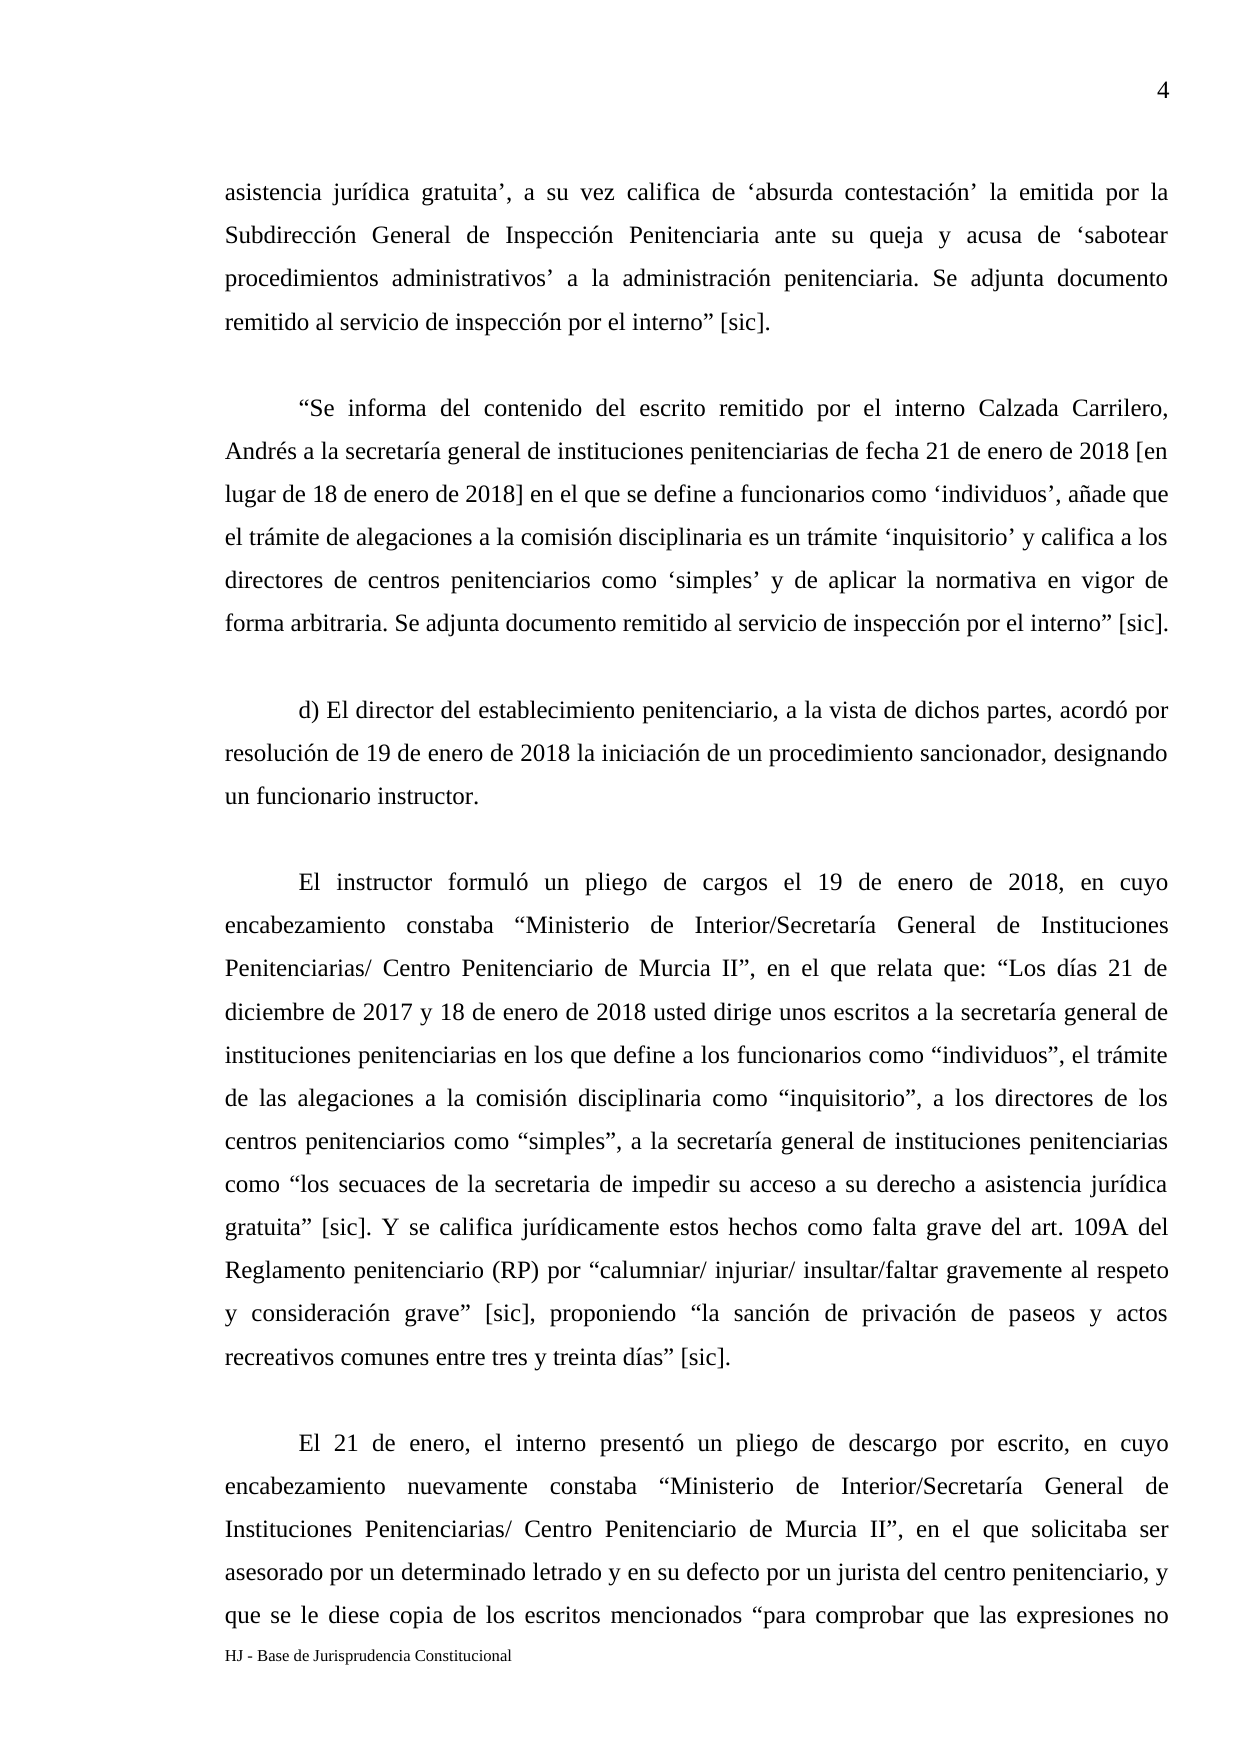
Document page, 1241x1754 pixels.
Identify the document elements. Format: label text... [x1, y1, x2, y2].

text El instructor formuló un pliego de cargos el 19 de enero de 2018, en cuyo encabezamiento constaba “Ministerio de Interior/Secretaría General de Instituciones Penitenciarias/ Centro Penitenciario de Murcia II”, en el que relata que: “Los días 21 de diciembre de 2017 y 18 de enero de 2018 usted dirige unos escritos a la secretaría general de instituciones penitenciarias en los que define a los funcionarios como “individuos”, el trámite de las alegaciones a la comisión disciplinaria como “inquisitorio”, a los directores de los centros penitenciarios como “simples”, a la secretaría general de instituciones penitenciarias como “los secuaces de la secretaria de impedir su acceso a su derecho a asistencia jurídica gratuita” [sic]. Y se califica jurídicamente estos hechos como falta grave del art. 109A del Reglamento penitenciario (RP) por “calumniar/ injuriar/ insultar/faltar gravemente al respeto y consideración grave” [sic], proponiendo “la sanción de privación de paseos y actos recreativos comunes entre tres y treinta días” [sic]. [224, 867, 1169, 1370]
text d) El director del establecimiento penitenciario, a la vista de dichos partes, acordó por resolución de 19 de enero de 2018 la iniciación de un procedimiento sancionador, designando un funcionario instructor. [224, 695, 1169, 810]
text “Se informa del contenido del escrito remitido por el interno Calzada Carrilero, Andrés a la secretaría general de instituciones penitenciarias de fecha 21 de enero de 2018 [en lugar de 18 de enero de 2018] en el que se define a funcionarios como ‘individuos’, añade que el trámite de alegaciones a la comisión disciplinaria es un trámite ‘inquisitorio’ y califica a los directores de centros penitenciarios como ‘simples’ y de aplicar la normativa en vigor de forma arbitraria. Se adjunta documento remitido al servicio de inspección por el interno” [sic]. [224, 393, 1169, 637]
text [224, 177, 1169, 335]
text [224, 1428, 1169, 1629]
